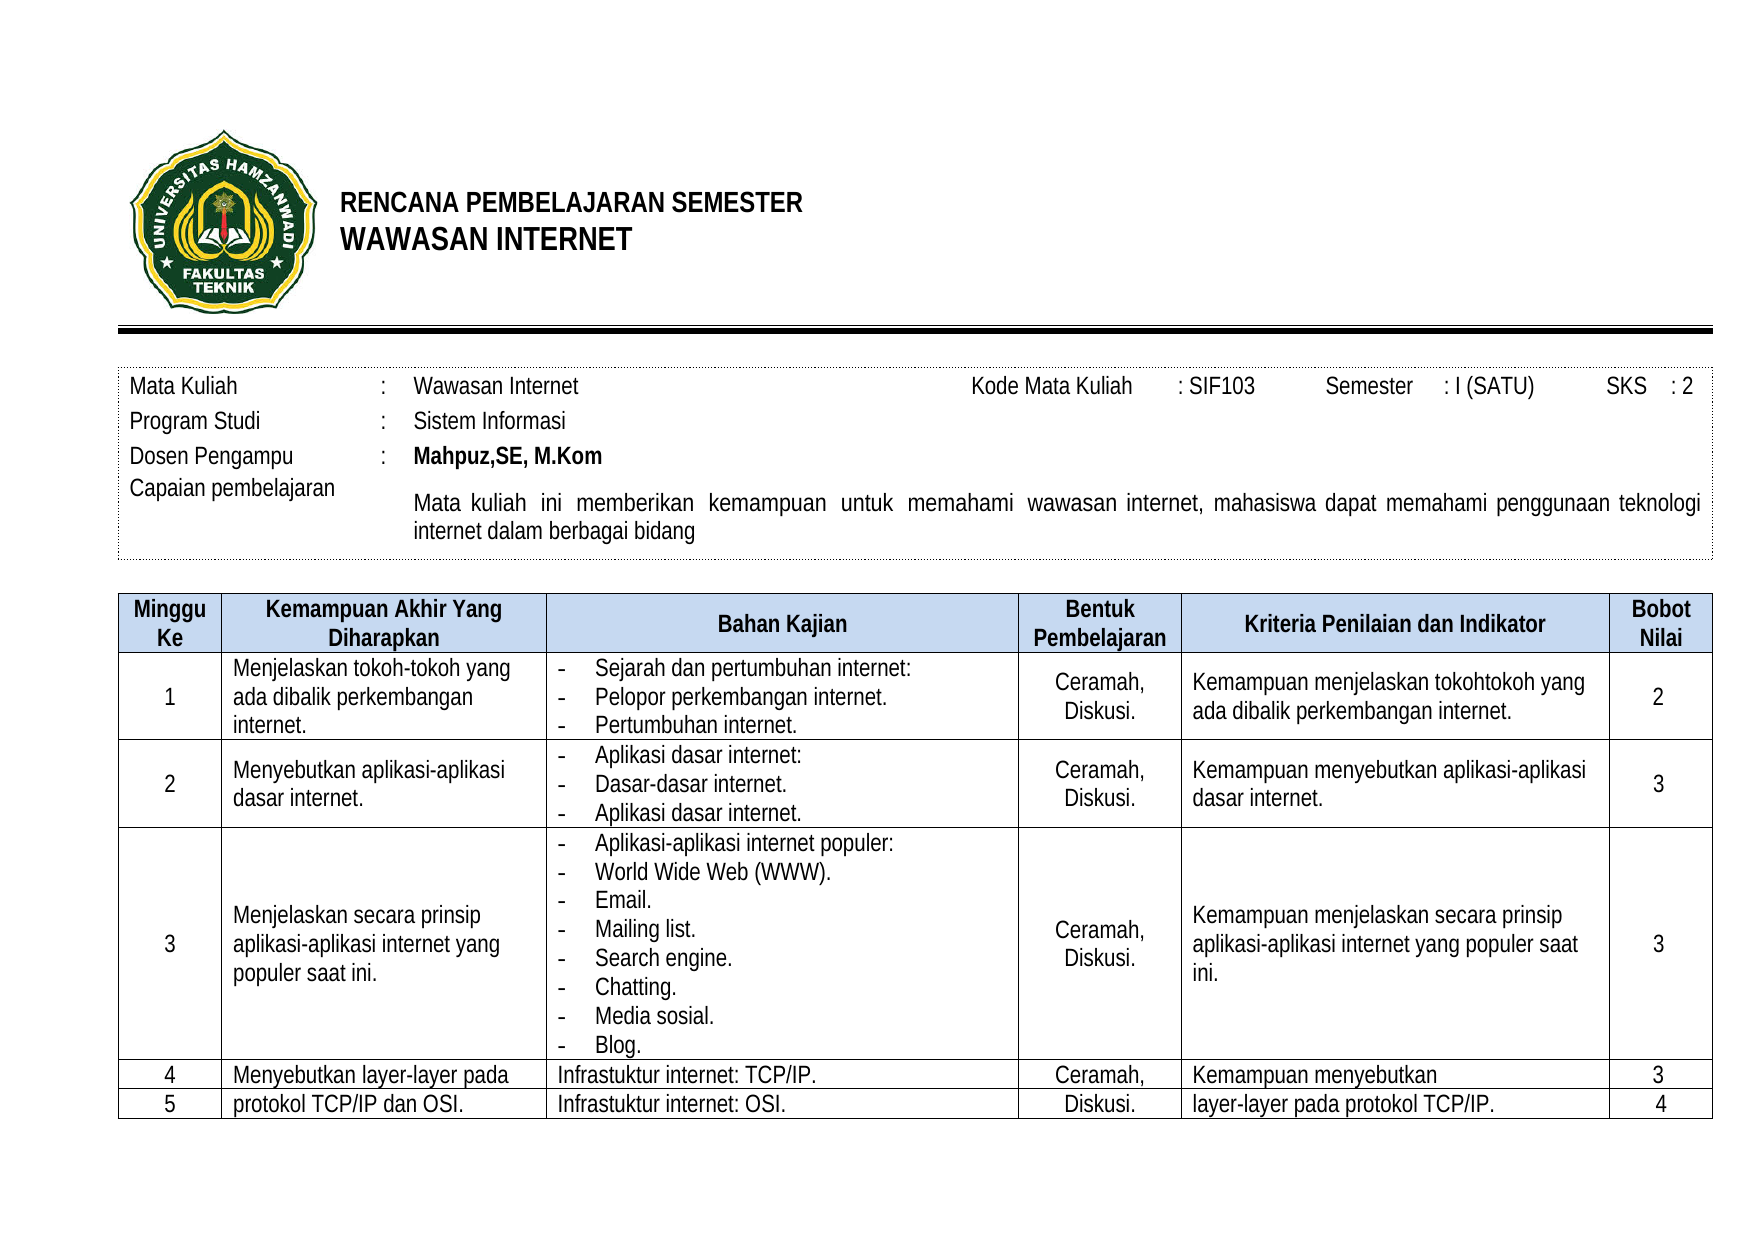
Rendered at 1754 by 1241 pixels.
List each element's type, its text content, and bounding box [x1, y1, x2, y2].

table_cell 5 [119, 1089, 221, 1118]
table_header Minggu Ke [119, 594, 221, 652]
table_cell Kemampuan menyebutkan [1182, 1060, 1609, 1088]
table_header [118, 118, 328, 325]
table_header : Wawasan Internet [369, 367, 960, 402]
table_cell Kemampuan menjelaskan tokohtokoh yang ada dibalik perkembangan internet. [1182, 653, 1609, 739]
table_cell 3 [119, 828, 221, 1059]
table_cell Program Studi [118, 403, 369, 438]
table_header : SIF103 [1166, 367, 1314, 402]
table_header : 2 [1659, 367, 1713, 402]
picture [129, 129, 318, 314]
table_header Bentuk Pembelajaran [1019, 594, 1181, 652]
table_cell Aplikasi dasar internet: Dasar-dasar internet. Aplikasi dasar internet. [547, 740, 1018, 827]
table_cell Ceramah, Diskusi. [1019, 828, 1181, 1059]
table_cell Infrastuktur internet: TCP/IP. [547, 1060, 1018, 1088]
table_cell layer-layer pada protokol TCP/IP. [1182, 1089, 1609, 1118]
table_cell Menyebutkan aplikasi-aplikasi dasar internet. [222, 740, 546, 827]
table_cell Menjelaskan secara prinsip aplikasi-aplikasi internet yang populer saat ini. [222, 828, 546, 1059]
table_cell Kemampuan menjelaskan secara prinsip aplikasi-aplikasi internet yang populer saat ini. [1182, 828, 1609, 1059]
table_header Bobot Nilai [1610, 594, 1712, 652]
table_cell 3 [1610, 828, 1712, 1059]
table_header Kode Mata Kuliah [960, 367, 1166, 402]
table_cell 4 [1610, 1089, 1712, 1118]
table_cell Dosen Pengampu [118, 438, 369, 473]
table_cell Mata kuliah ini memberikan kemampuan untuk memahami wawasan internet, mahasiswa dapat memahami penggunaan teknologi internet dalam berbagai bidang [369, 473, 1713, 559]
table_cell 1 [119, 653, 221, 739]
table_header Bahan Kajian [547, 594, 1018, 652]
table_cell Ceramah, Diskusi. [1019, 653, 1181, 739]
table_cell Ceramah, [1019, 1060, 1181, 1088]
table_cell 2 [1610, 653, 1712, 739]
table_cell : Mahpuz,SE, M.Kom [369, 438, 1713, 473]
table_cell protokol TCP/IP dan OSI. [222, 1089, 546, 1118]
table_header : I (SATU) [1432, 367, 1595, 402]
table_cell 2 [119, 740, 221, 827]
table_cell 4 [119, 1060, 221, 1088]
table_cell Ceramah, Diskusi. [1019, 740, 1181, 827]
table_cell Menyebutkan layer-layer pada [222, 1060, 546, 1088]
table_cell Infrastuktur internet: OSI. [547, 1089, 1018, 1118]
table_cell Diskusi. [1019, 1089, 1181, 1118]
table_cell Capaian pembelajaran [118, 473, 369, 559]
table_header RENCANA PEMBELAJARAN SEMESTER WAWASAN INTERNET [329, 118, 1713, 325]
table_header Kemampuan Akhir Yang Diharapkan [222, 594, 546, 652]
table_header Mata Kuliah [118, 367, 369, 402]
table_cell 3 [1610, 740, 1712, 827]
table_cell : Sistem Informasi [369, 403, 1713, 438]
table_header SKS [1595, 367, 1659, 402]
table_cell 3 [1610, 1060, 1712, 1088]
table_cell Menjelaskan tokoh-tokoh yang ada dibalik perkembangan internet. [222, 653, 546, 739]
table_cell Sejarah dan pertumbuhan internet: Pelopor perkembangan internet. Pertumbuhan internet. [547, 653, 1018, 739]
table_header Semester [1314, 367, 1432, 402]
table_cell Aplikasi-aplikasi internet populer: World Wide Web (WWW). Email. Mailing list. Search engine. Chatting. Media sosial. Blog. [547, 828, 1018, 1059]
table_cell Kemampuan menyebutkan aplikasi-aplikasi dasar internet. [1182, 740, 1609, 827]
table_header Kriteria Penilaian dan Indikator [1182, 594, 1609, 652]
